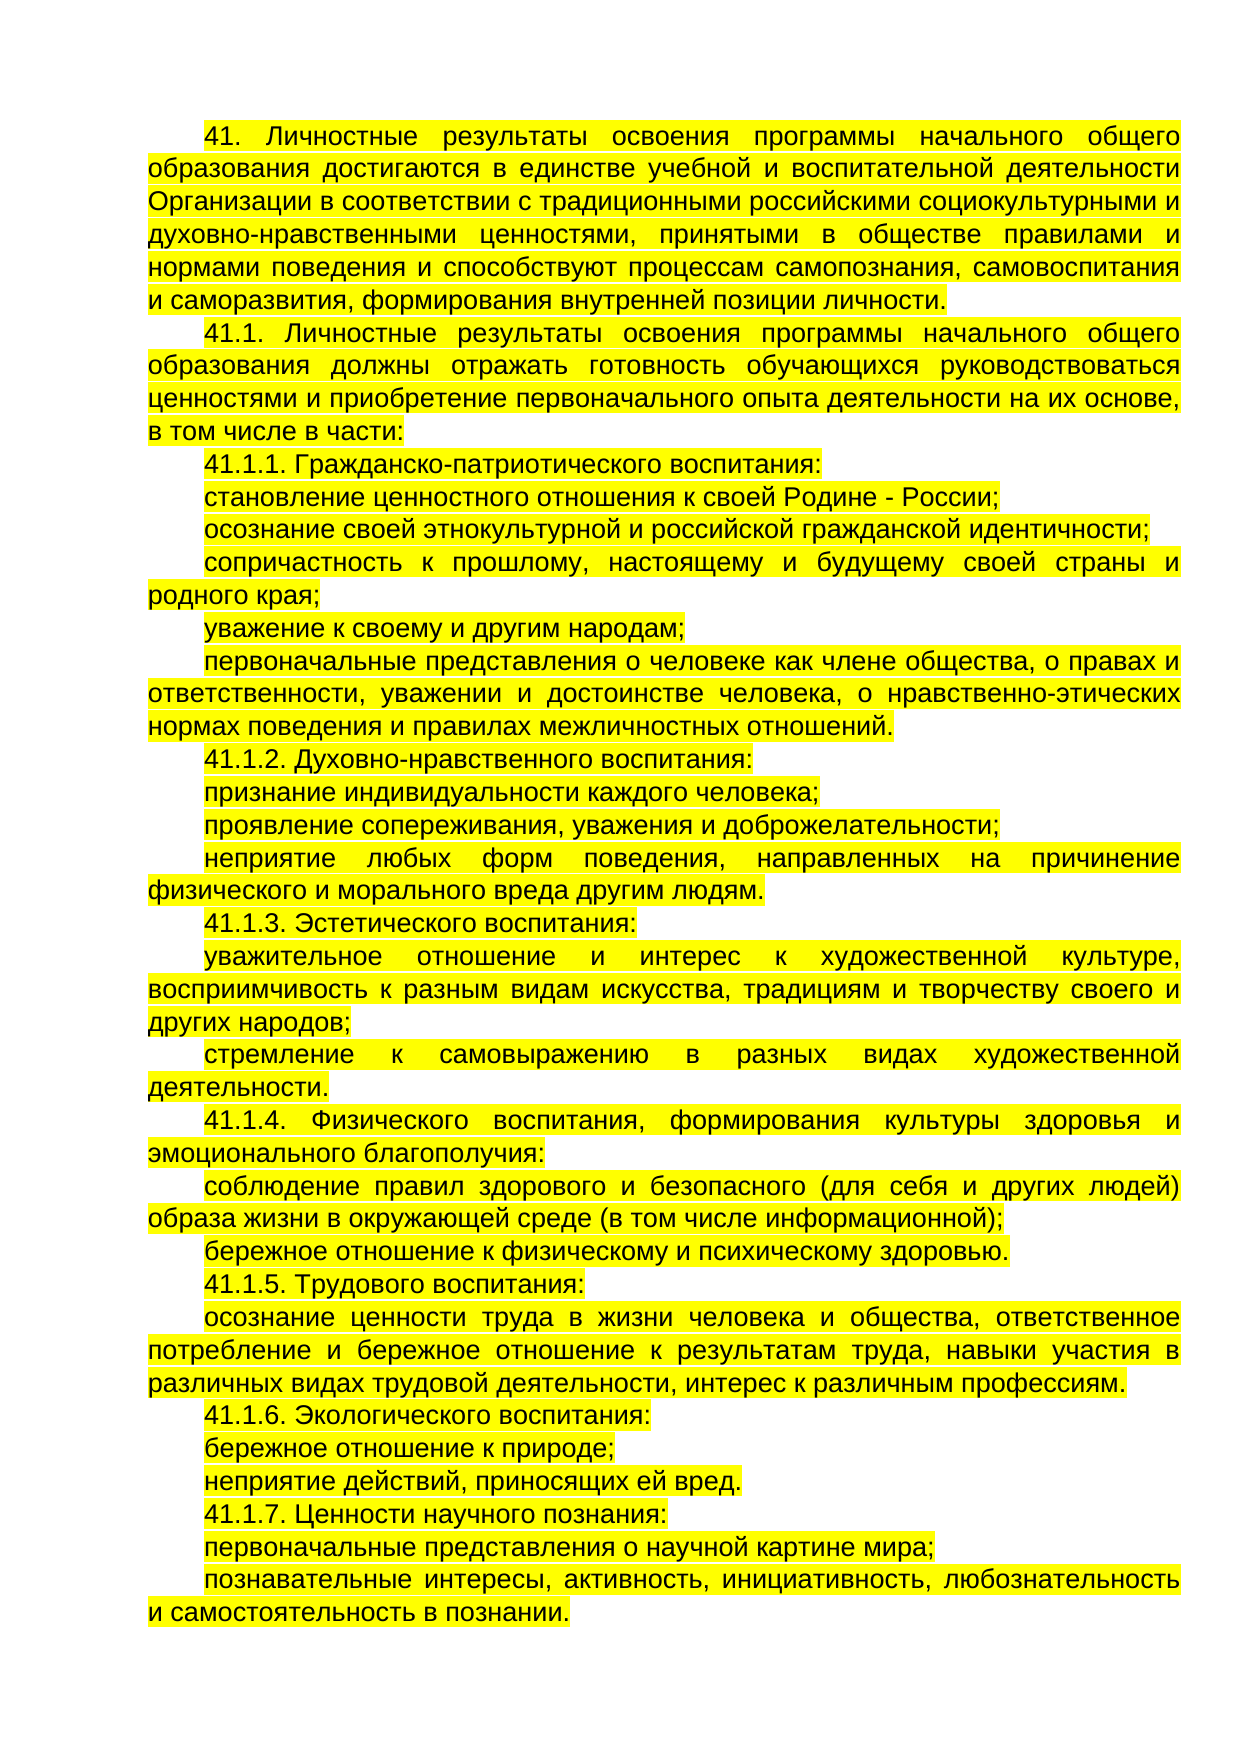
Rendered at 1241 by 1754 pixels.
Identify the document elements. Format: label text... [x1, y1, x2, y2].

text 41.1. Личностные результаты освоения программы начального общего образования должны отражать готовность обучающихся руководствоваться ценностями и приобретение первоначального опыта деятельности на их основе, в том числе в части: [148, 413, 1181, 446]
text 41.1.4. Физического воспитания, формирования культуры здоровья и эмоционального благополучия: [148, 1102, 1181, 1168]
text уважительное отношение и интерес к художественной культуре, восприимчивость к разным видам искусства, традициям и творчеству своего и других народов; [148, 938, 1181, 973]
text признание индивидуальности каждого человека; [148, 774, 1181, 807]
text 41. Личностные результаты освоения программы начального общего образования достигаются в единстве учебной и воспитательной деятельности Организации в соответствии с традиционными российскими социокультурными и духовно-нравственными ценностями, принятыми в обществе правилами и нормами поведения и способствуют процессам самопознания, самовоспитания и саморазвития, формирования внутренней позиции личности. [148, 282, 1181, 315]
text осознание своей этнокультурной и российской гражданской идентичности; [148, 512, 1181, 545]
text 41.1.6. Экологического воспитания: [148, 1398, 1181, 1431]
text 41.1. Личностные результаты освоения программы начального общего образования должны отражать готовность обучающихся руководствоваться ценностями и приобретение первоначального опыта деятельности на их основе, в том числе в части: [148, 315, 1181, 349]
text 41.1.3. Эстетического воспитания: [148, 906, 1181, 938]
text уважительное отношение и интерес к художественной культуре, восприимчивость к разным видам искусства, традициям и творчеству своего и других народов; [148, 1004, 1181, 1037]
text познавательные интересы, активность, инициативность, любознательность и самостоятельность в познании. [148, 1562, 1181, 1627]
text первоначальные представления о человеке как члене общества, о правах и ответственности, уважении и достоинстве человека, о нравственно-этических нормах поведения и правилах межличностных отношений. [148, 709, 1181, 742]
text становление ценностного отношения к своей Родине - России; [148, 479, 1181, 512]
text осознание ценности труда в жизни человека и общества, ответственное потребление и бережное отношение к результатам труда, навыки участия в различных видах трудовой деятельности, интерес к различным профессиям. [148, 1299, 1181, 1334]
text бережное отношение к физическому и психическому здоровью. [148, 1234, 1181, 1267]
text уважение к своему и другим народам; [148, 610, 1181, 643]
text соблюдение правил здорового и безопасного (для себя и других людей) образа жизни в окружающей среде (в том числе информационной); [148, 1168, 1181, 1234]
text стремление к самовыражению в разных видах художественной деятельности. [148, 1037, 1181, 1102]
text 41. Личностные результаты освоения программы начального общего образования достигаются в единстве учебной и воспитательной деятельности Организации в соответствии с традиционными российскими социокультурными и духовно-нравственными ценностями, принятыми в обществе правилами и нормами поведения и способствуют процессам самопознания, самовоспитания и саморазвития, формирования внутренней позиции личности. [148, 118, 1181, 153]
text проявление сопереживания, уважения и доброжелательности; [148, 807, 1181, 840]
text бережное отношение к природе; [148, 1431, 1181, 1463]
text первоначальные представления о научной картине мира; [148, 1529, 1181, 1562]
text 41.1.2. Духовно-нравственного воспитания: [148, 742, 1181, 774]
text осознание ценности труда в жизни человека и общества, ответственное потребление и бережное отношение к результатам труда, навыки участия в различных видах трудовой деятельности, интерес к различным профессиям. [148, 1365, 1181, 1398]
text сопричастность к прошлому, настоящему и будущему своей страны и родного края; [148, 545, 1181, 610]
text 41.1.1. Гражданско-патриотического воспитания: [148, 446, 1181, 479]
text неприятие любых форм поведения, направленных на причинение физического и морального вреда другим людям. [148, 840, 1181, 906]
text 41.1.5. Трудового воспитания: [148, 1267, 1181, 1299]
text неприятие действий, приносящих ей вред. [148, 1463, 1181, 1496]
text первоначальные представления о человеке как члене общества, о правах и ответственности, уважении и достоинстве человека, о нравственно-этических нормах поведения и правилах межличностных отношений. [148, 643, 1181, 678]
text 41.1.7. Ценности научного познания: [148, 1496, 1181, 1529]
